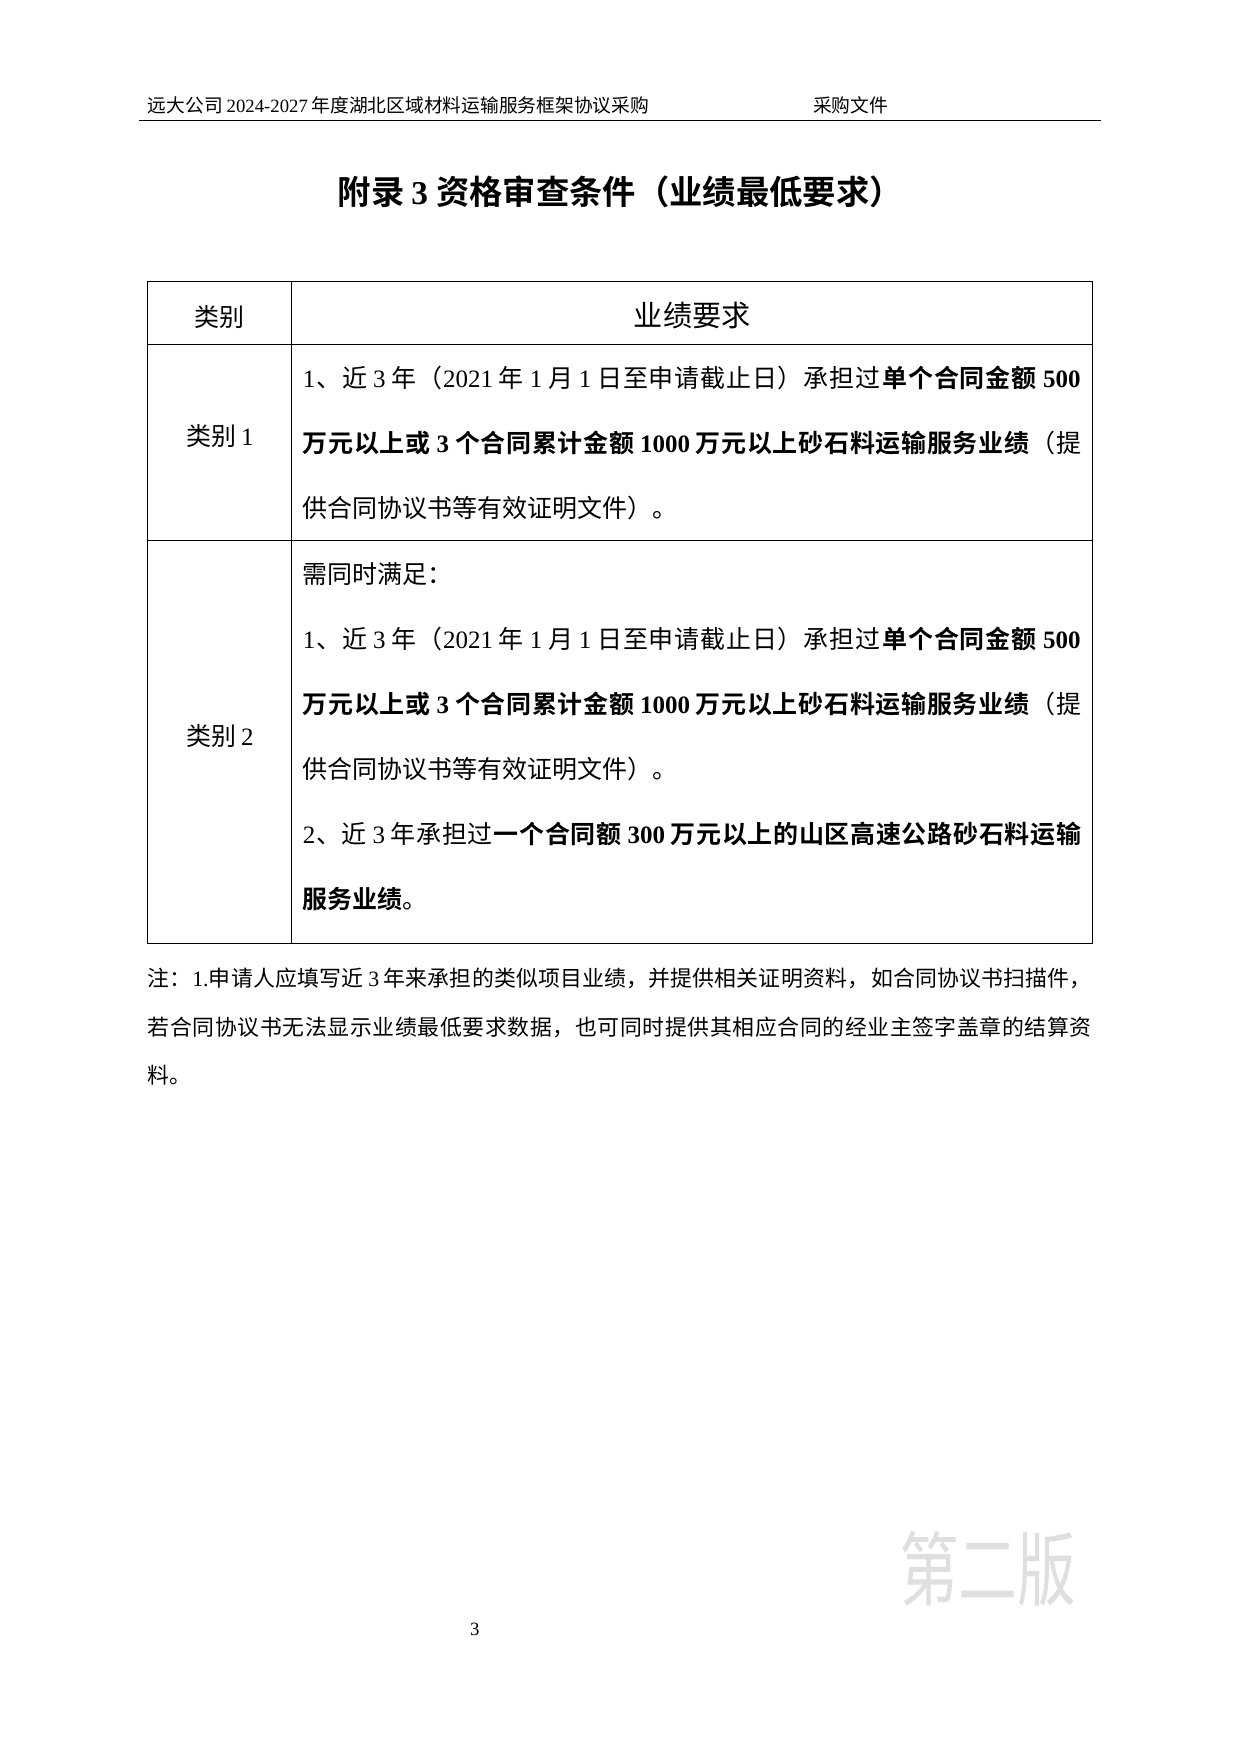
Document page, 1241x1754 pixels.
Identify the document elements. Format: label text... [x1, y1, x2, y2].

table_header 类别 [148, 282, 291, 343]
text 注：1.申请人应填写近3年来承担的类似项目业绩，并提供相关证明资料，如合同协议书扫描件，若合同协议书无法显示业绩最低要求数据，也可同时提供其相应合同的经业主签字盖章的结算资料。 [148, 961, 1092, 1091]
table_cell 需同时满足： 1、近3年（2021年1月1日至申请截止日）承担过单个合同金额500万元以上或3个合同累计金额1000万元以上砂石料运输服务业绩（提供合同协议书等有效证明文件）。 2、近3年承担过一个合同额300万元以上的山区高速公路砂石料运输服务业绩。 [292, 541, 1092, 943]
table_cell 1、近3年（2021年1月1日至申请截止日）承担过单个合同金额500万元以上或3个合同累计金额1000万元以上砂石料运输服务业绩（提供合同协议书等有效证明文件）。 [292, 345, 1092, 539]
text 附录3 资格审查条件（业绩最低要求） [148, 166, 1092, 214]
table_cell 类别1 [148, 345, 291, 539]
table_cell 类别2 [148, 541, 291, 943]
table_header 业绩要求 [292, 282, 1092, 343]
